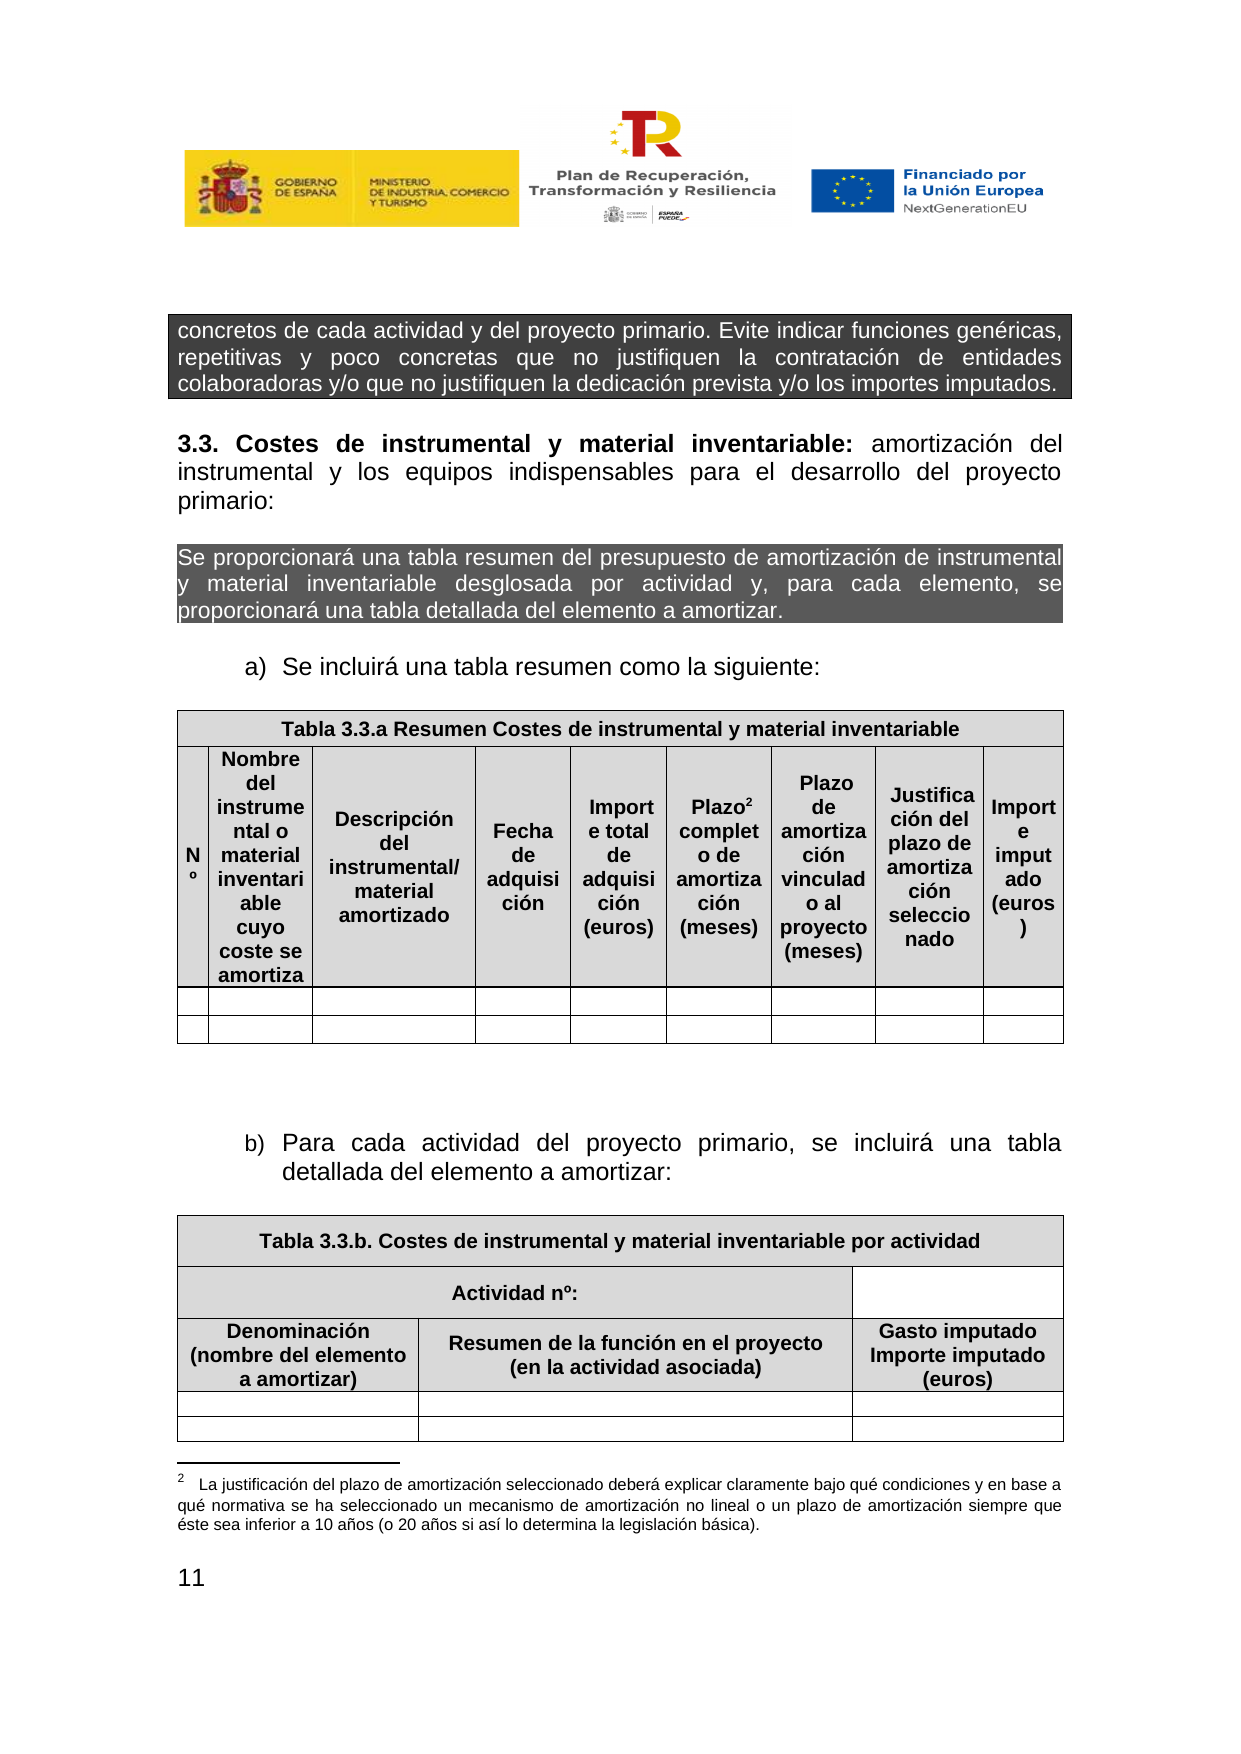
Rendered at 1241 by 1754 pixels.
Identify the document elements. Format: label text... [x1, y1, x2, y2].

table_cell [178, 1016, 208, 1043]
table_cell Actividad nº: [178, 1267, 852, 1318]
table_header Tabla 3.3.a Resumen Costes de instrumental y material inventariable [178, 711, 1063, 746]
text 3.3. Costes de instrumental y material inventariable: amortización del instrumental y los equipos indispensables para el desarrollo del proyecto primario: [177, 428, 1063, 515]
table_cell [476, 988, 570, 1014]
table_cell [984, 1016, 1063, 1043]
table_cell [853, 1417, 1063, 1441]
table_cell [853, 1392, 1063, 1416]
table_cell Descripción del instrumental/material amortizado [313, 747, 475, 986]
picture [184, 104, 1056, 227]
table_cell Gasto imputado Importe imputado (euros) [853, 1319, 1063, 1391]
text Se proporcionará una tabla resumen del presupuesto de amortización de instrumental y material inventariable desglosada por actividad y, para cada elemento, se proporcionará una tabla detallada del elemento a amortizar. [177, 544, 1063, 623]
table_cell Fecha de adquisición [476, 747, 570, 986]
table_cell Resumen de la función en el proyecto (en la actividad asociada) [419, 1319, 852, 1391]
table_cell [476, 1016, 570, 1043]
table_cell [209, 988, 312, 1014]
table_cell Nombre del instrumental o material inventariable cuyo coste se amortiza [209, 747, 312, 986]
table_cell [178, 1417, 418, 1441]
table_cell [876, 988, 983, 1014]
table_cell [772, 988, 875, 1014]
table_cell [853, 1267, 1063, 1318]
table_cell Importe total de adquisición (euros) [571, 747, 666, 986]
table_cell [571, 988, 666, 1014]
table_cell [313, 988, 475, 1014]
table_cell Plazo de amortización vinculado al proyecto (meses) [772, 747, 875, 986]
table_cell Plazo completo de amortización (meses) [667, 747, 771, 986]
table_cell Justificación del plazo de amortización seleccionado [876, 747, 983, 986]
table_cell [876, 1016, 983, 1043]
table_cell Nº [178, 747, 208, 986]
table_header Tabla 3.3.b. Costes de instrumental y material inventariable por actividad [178, 1216, 1063, 1266]
list Se incluirá una tabla resumen como la siguiente: [244, 652, 1063, 681]
table_cell [178, 1392, 418, 1416]
table_cell [313, 1016, 475, 1043]
table_cell [984, 988, 1063, 1014]
table_cell [772, 1016, 875, 1043]
table_cell [667, 988, 771, 1014]
table_cell [178, 988, 208, 1014]
table_cell [419, 1392, 852, 1416]
table_cell Denominación (nombre del elemento a amortizar) [178, 1319, 418, 1391]
list Para cada actividad del proyecto primario, se incluirá una tabla detallada del elemento a amortizar: [244, 1128, 1063, 1186]
table_cell Importe imputado (euros) [984, 747, 1063, 986]
table_cell [571, 1016, 666, 1043]
table_cell [419, 1417, 852, 1441]
table_cell [209, 1016, 312, 1043]
table_cell [667, 1016, 771, 1043]
